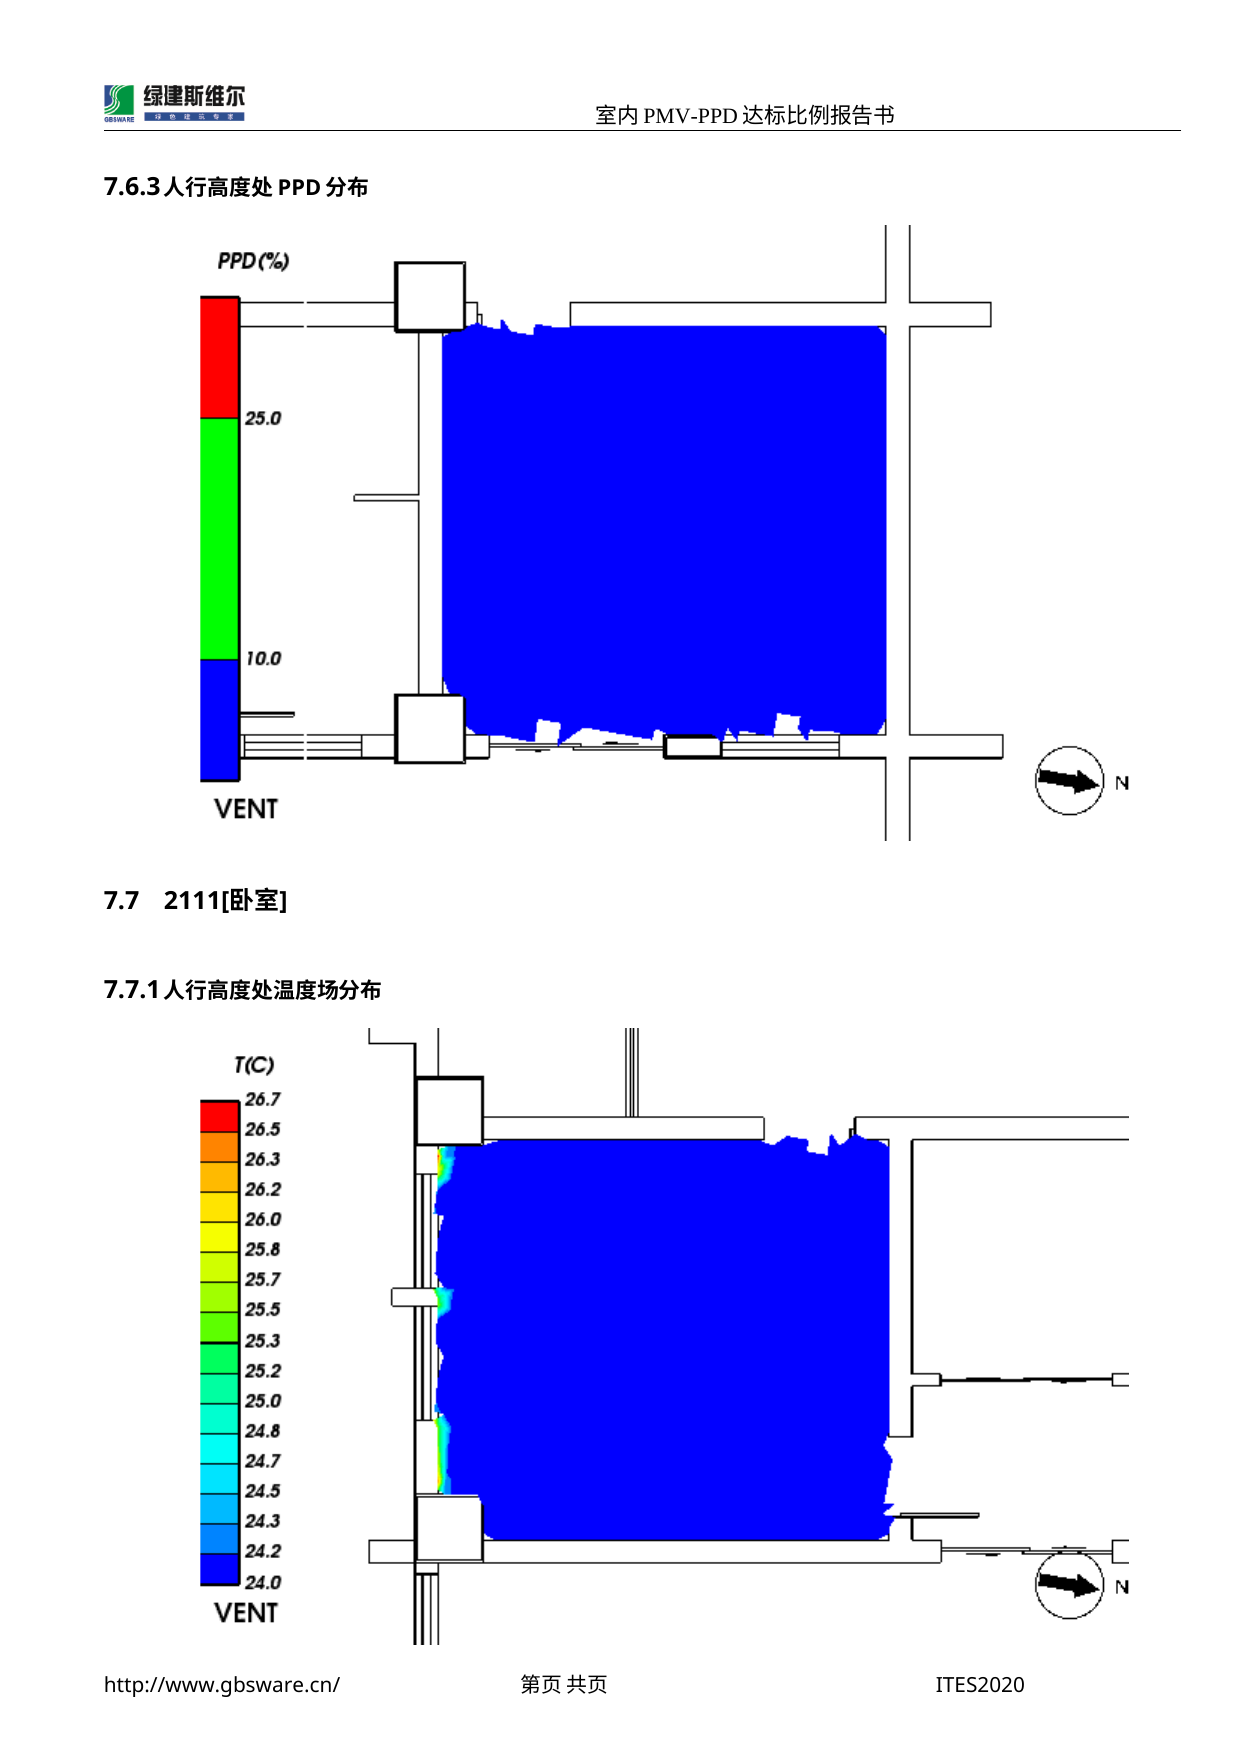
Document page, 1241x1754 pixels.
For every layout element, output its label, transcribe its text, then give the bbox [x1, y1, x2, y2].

subtitle 人行高度处PPD分布 [103, 153, 1181, 218]
picture [199, 1028, 1129, 1645]
picture [199, 225, 1129, 841]
subtitle 2111[卧室] [103, 866, 1181, 931]
picture [103, 82, 246, 124]
subtitle 人行高度处温度场分布 [103, 956, 1181, 1021]
